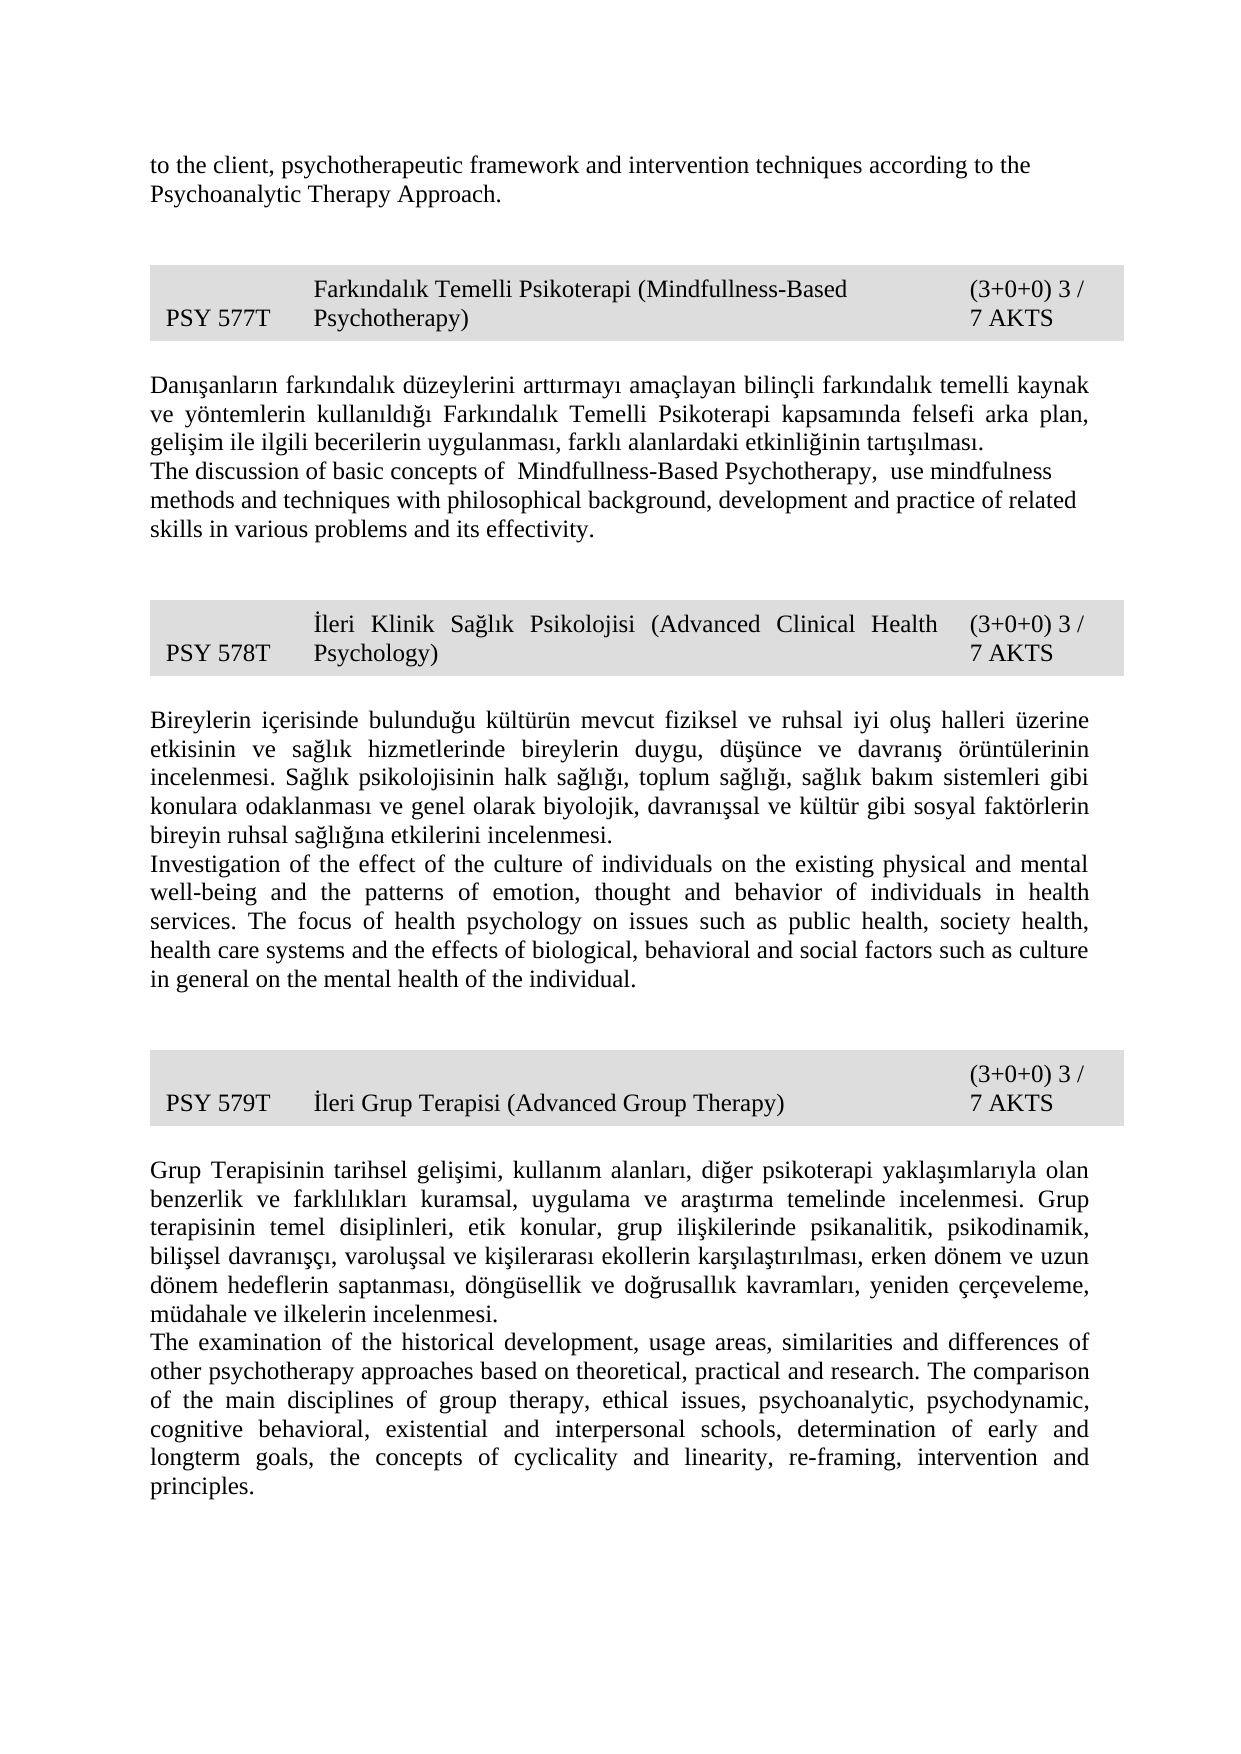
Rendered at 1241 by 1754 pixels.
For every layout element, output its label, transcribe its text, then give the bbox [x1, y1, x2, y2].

text The discussion of basic concepts of Mindfullness-Based Psychotherapy, use mindfulness methods and techniques with philosophical background, development and practice of related skills in various problems and its effectivity. [150, 456, 1090, 542]
table_header (3+0+0) 3 / 7 AKTS [954, 1050, 1124, 1126]
text Investigation of the effect of the culture of individuals on the existing physical and mental well-being and the patterns of emotion, thought and behavior of individuals in health services. The focus of health psychology on issues such as public health, society health, health care systems and the effects of biological, behavioral and social factors such as culture in general on the mental health of the individual. [150, 849, 1090, 992]
table_header PSY 578T [150, 600, 298, 676]
text Danışanların farkındalık düzeylerini arttırmayı amaçlayan bilinçli farkındalık temelli kaynak ve yöntemlerin kullanıldığı Farkındalık Temelli Psikoterapi kapsamında felsefi arka plan, gelişim ile ilgili becerilerin uygulanması, farklı alanlardaki etkinliğinin tartışılması. [150, 370, 1090, 456]
table_header PSY 579T [150, 1050, 298, 1126]
table_header Farkındalık Temelli Psikoterapi (Mindfullness-Based Psychotherapy) [298, 265, 954, 341]
table_header (3+0+0) 3 / 7 AKTS [954, 600, 1124, 676]
text Grup Terapisinin tarihsel gelişimi, kullanım alanları, diğer psikoterapi yaklaşımlarıyla olan benzerlik ve farklılıkları kuramsal, uygulama ve araştırma temelinde incelenmesi. Grup terapisinin temel disiplinleri, etik konular, grup ilişkilerinde psikanalitik, psikodinamik, bilişsel davranışçı, varoluşsal ve kişilerarası ekollerin karşılaştırılması, erken dönem ve uzun dönem hedeflerin saptanması, döngüsellik ve doğrusallık kavramları, yeniden çerçeveleme, müdahale ve ilkelerin incelenmesi. [150, 1155, 1090, 1327]
table_header İleri Grup Terapisi (Advanced Group Therapy) [298, 1050, 954, 1126]
text Bireylerin içerisinde bulunduğu kültürün mevcut fiziksel ve ruhsal iyi oluş halleri üzerine etkisinin ve sağlık hizmetlerinde bireylerin duygu, düşünce ve davranış örüntülerinin incelenmesi. Sağlık psikolojisinin halk sağlığı, toplum sağlığı, sağlık bakım sistemleri gibi konulara odaklanması ve genel olarak biyolojik, davranışsal ve kültür gibi sosyal faktörlerin bireyin ruhsal sağlığına etkilerini incelenmesi. [150, 705, 1090, 849]
table_header PSY 577T [150, 265, 298, 341]
table_header İleri Klinik Sağlık Psikolojisi (Advanced Clinical Health Psychology) [298, 600, 954, 676]
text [150, 150, 1031, 207]
text The examination of the historical development, usage areas, similarities and differences of other psychotherapy approaches based on theoretical, practical and research. The comparison of the main disciplines of group therapy, ethical issues, psychoanalytic, psychodynamic, cognitive behavioral, existential and interpersonal schools, determination of early and longterm goals, the concepts of cyclicality and linearity, re-framing, intervention and principles. [150, 1327, 1090, 1500]
table_header (3+0+0) 3 / 7 AKTS [954, 265, 1124, 341]
